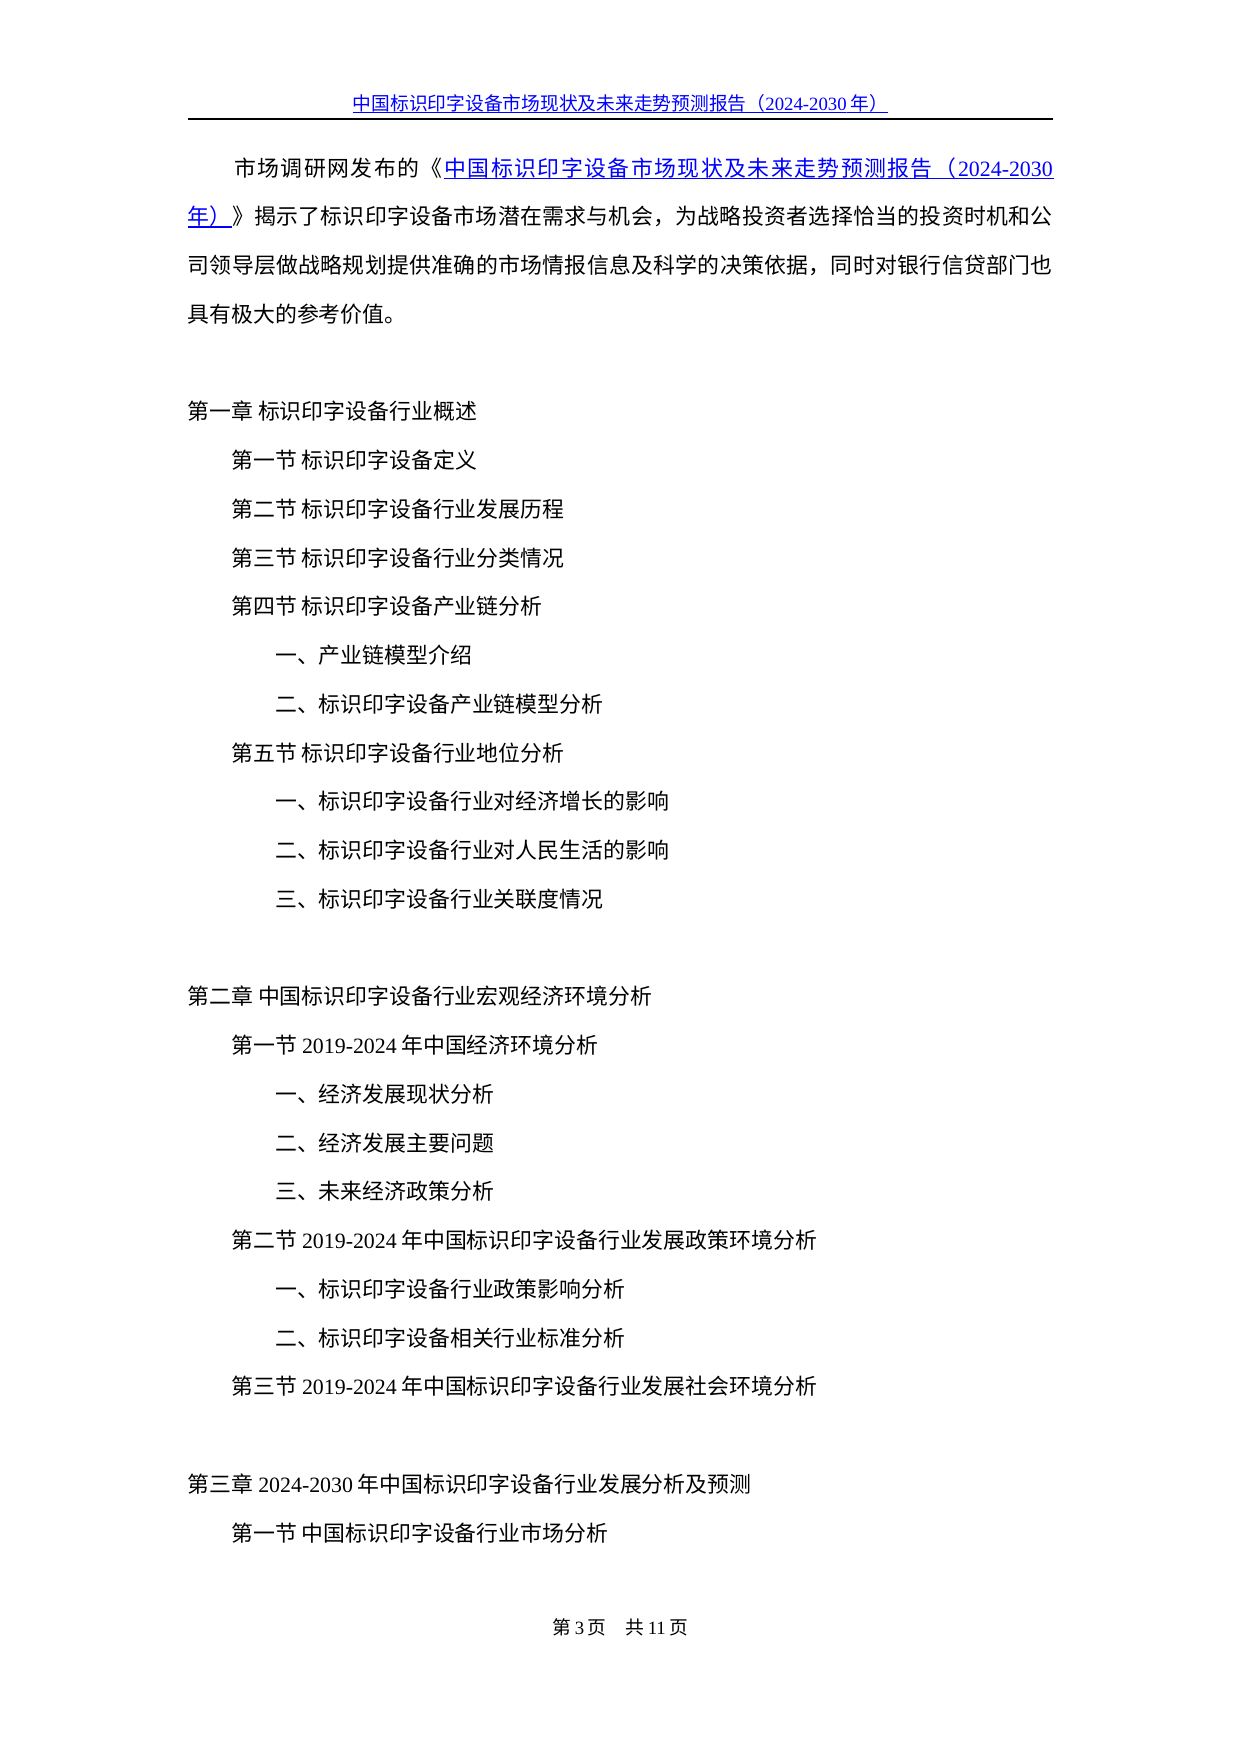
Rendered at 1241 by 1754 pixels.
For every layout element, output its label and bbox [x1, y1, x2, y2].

text [187, 150, 1053, 1548]
